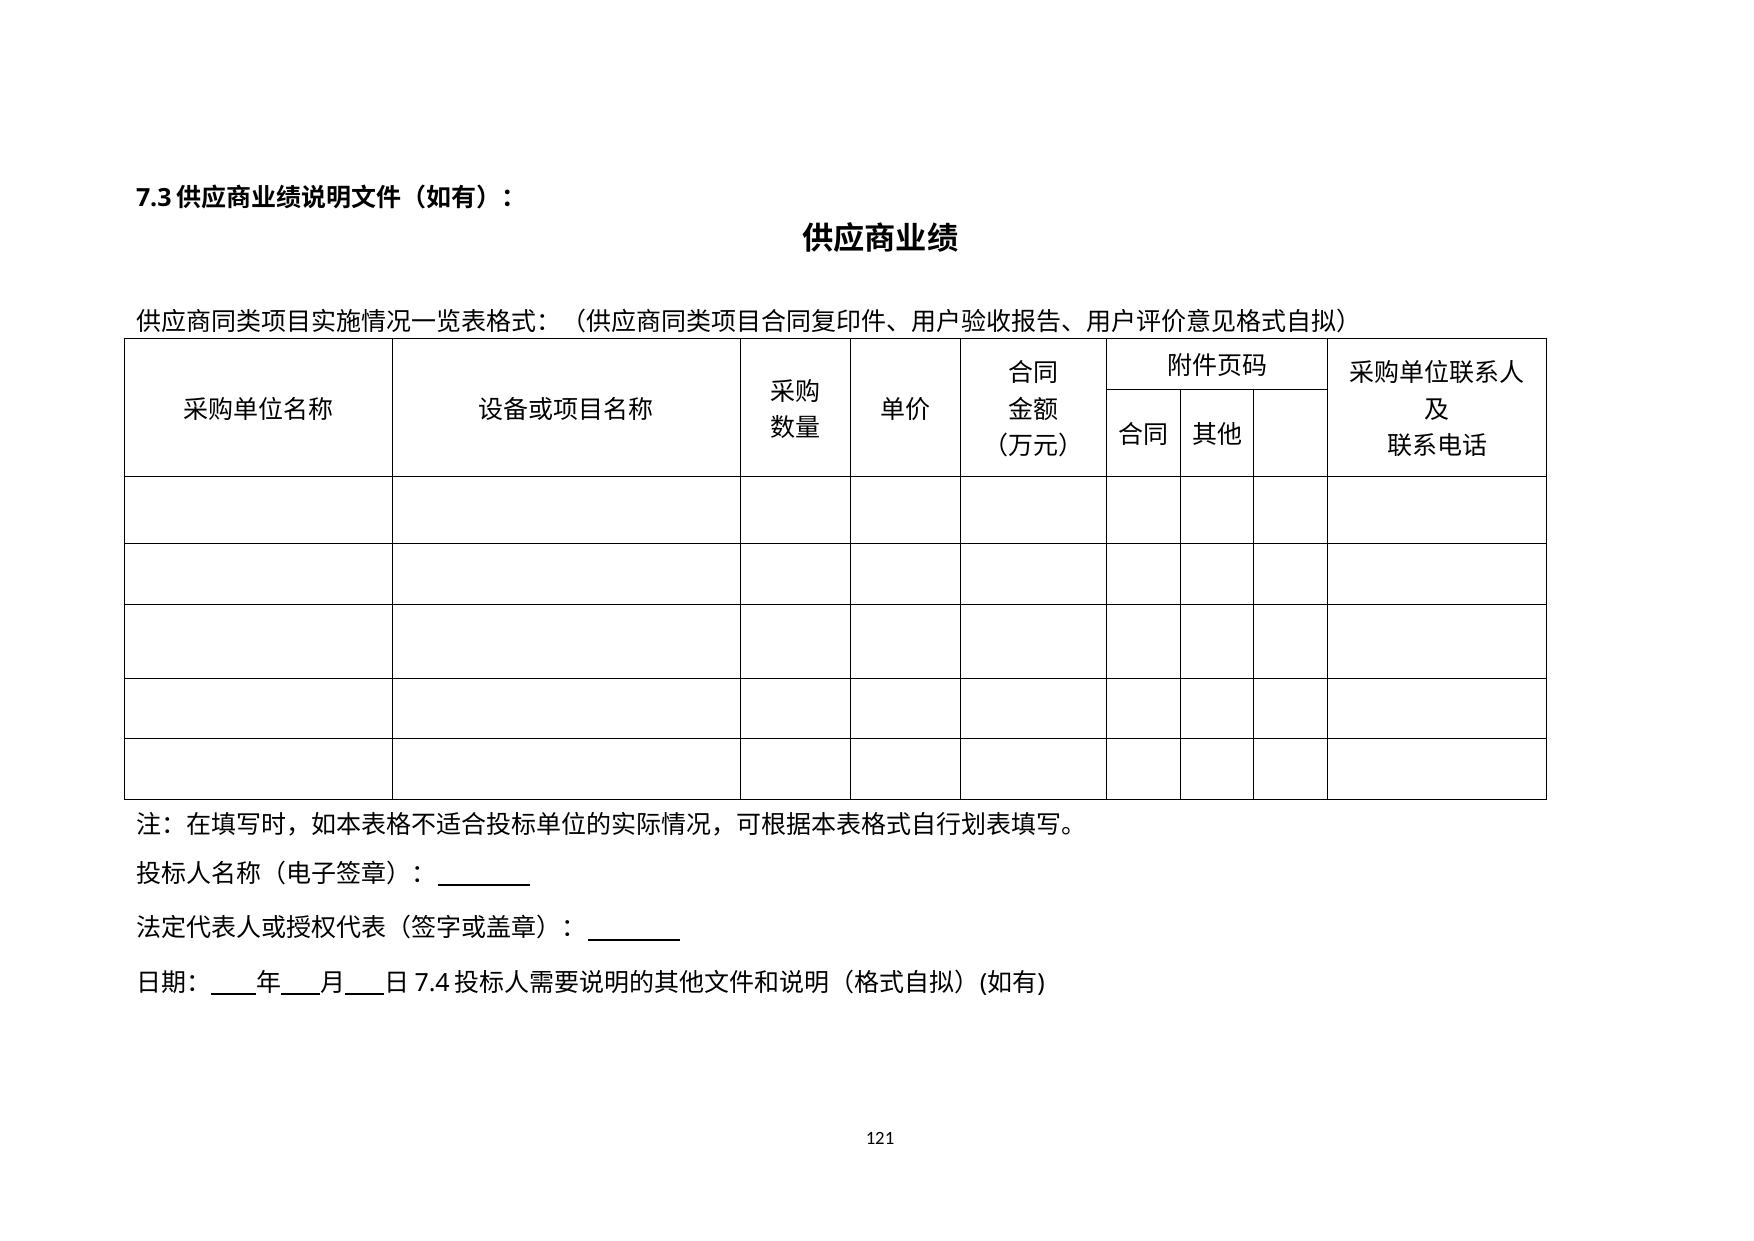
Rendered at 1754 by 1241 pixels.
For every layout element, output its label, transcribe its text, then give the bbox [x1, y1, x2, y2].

table_cell [1328, 679, 1546, 738]
table_cell [1107, 679, 1180, 738]
table_cell [125, 739, 392, 798]
text 投标人名称（电子签章）： [136, 853, 1624, 890]
table_cell [1254, 739, 1327, 798]
table_cell [1107, 605, 1180, 678]
text 日期： 年 月 日7.4投标人需要说明的其他文件和说明（格式自拟）(如有) [136, 962, 1624, 998]
table_cell 合同 [1107, 390, 1180, 476]
text 供应商同类项目实施情况一览表格式：（供应商同类项目合同复印件、用户验收报告、用户评价意见格式自拟） [136, 302, 1624, 338]
table_cell 其他 [1181, 390, 1253, 476]
table_cell [1328, 544, 1546, 604]
table_cell [1254, 544, 1327, 604]
text 注：在填写时，如本表格不适合投标单位的实际情况，可根据本表格式自行划表填写。 [136, 805, 1624, 841]
table_cell [741, 544, 850, 604]
table_cell [393, 544, 740, 604]
table_cell [1107, 739, 1180, 798]
table_cell [1181, 544, 1253, 604]
table_cell [1107, 477, 1180, 543]
table_cell [961, 477, 1106, 543]
table_cell [393, 679, 740, 738]
table_cell [393, 477, 740, 543]
table_cell [961, 605, 1106, 678]
table_cell [125, 679, 392, 738]
table_cell [961, 679, 1106, 738]
table_header 合同 金额 （万元） [961, 339, 1106, 476]
table_header 采购单位联系人及 联系电话 [1328, 339, 1546, 476]
table_cell [125, 544, 392, 604]
table_cell [1107, 544, 1180, 604]
table_header 采购单位名称 [125, 339, 392, 476]
text 7.3供应商业绩说明文件（如有）： [136, 177, 1630, 213]
table_cell [741, 477, 850, 543]
table_cell [741, 605, 850, 678]
table_cell [1181, 739, 1253, 798]
table_cell [851, 544, 960, 604]
table_cell [851, 477, 960, 543]
table_cell [125, 477, 392, 543]
table_cell [961, 544, 1106, 604]
table_cell [1254, 679, 1327, 738]
table_cell [1328, 605, 1546, 678]
table_cell [1254, 390, 1327, 476]
table_header 设备或项目名称 [393, 339, 740, 476]
table_cell [1328, 477, 1546, 543]
table_header 附件页码 [1107, 339, 1327, 389]
table_cell [851, 739, 960, 798]
table_cell [393, 739, 740, 798]
table_cell [961, 739, 1106, 798]
text 供应商业绩 [136, 213, 1624, 259]
table_cell [1181, 605, 1253, 678]
table_cell [851, 679, 960, 738]
table_header 采购 数量 [741, 339, 850, 476]
table_cell [1181, 477, 1253, 543]
table_cell [1254, 477, 1327, 543]
table_cell [741, 679, 850, 738]
table_cell [1328, 739, 1546, 798]
table_cell [1254, 605, 1327, 678]
table_cell [125, 605, 392, 678]
text 法定代表人或授权代表（签字或盖章）： [136, 908, 1624, 944]
table_cell [741, 739, 850, 798]
table_cell [851, 605, 960, 678]
table_cell [393, 605, 740, 678]
table_header 单价 [851, 339, 960, 476]
table_cell [1181, 679, 1253, 738]
